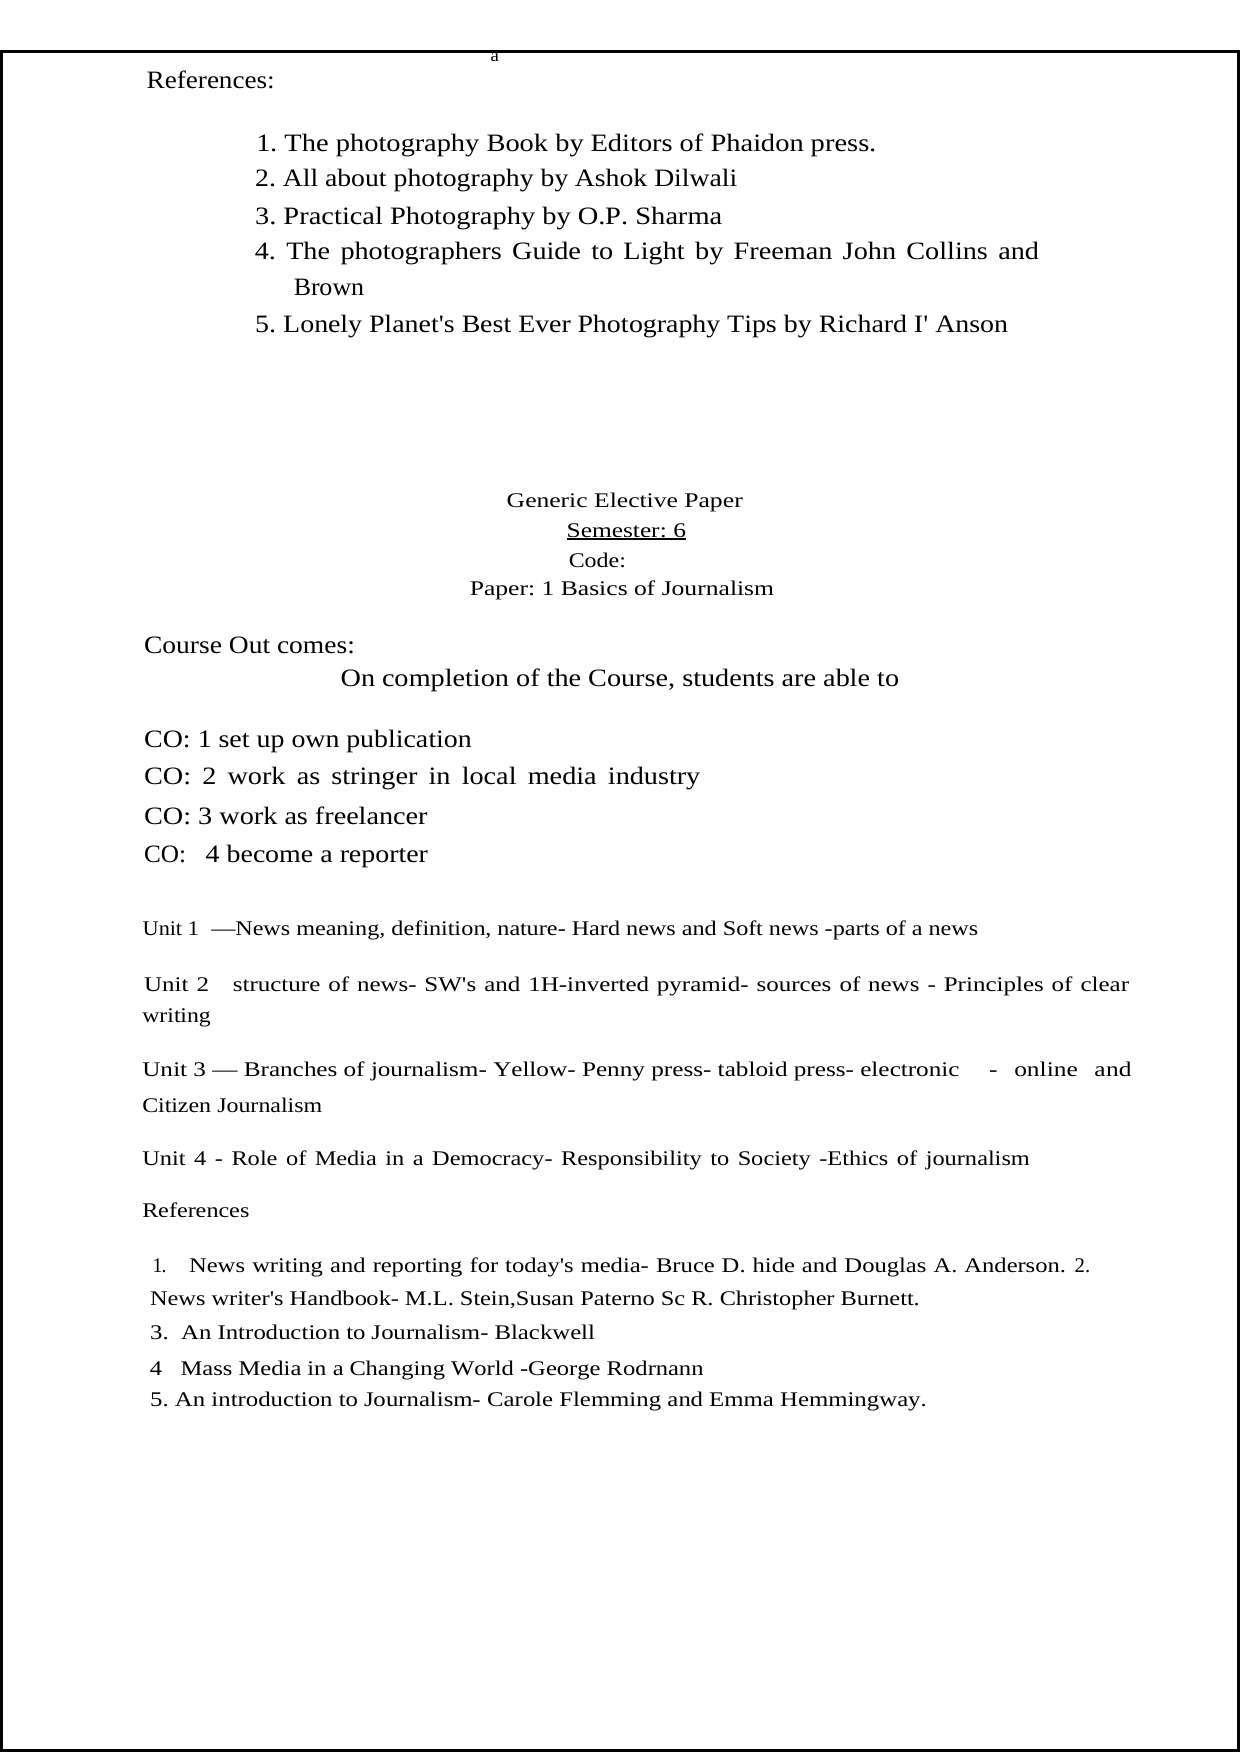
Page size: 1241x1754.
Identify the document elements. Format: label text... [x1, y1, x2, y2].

text a [490, 53, 1237, 66]
text 4 Mass Media in a Changing World -George Rodrnann [149, 1356, 1237, 1380]
text Paper: 1 Basics of Journalism [469, 576, 1237, 600]
text Unit 2 structure of news- SW's and 1H-inverted pyramid- sources of news - Principles of clear writing [142, 966, 1131, 1029]
text 5. Lonely Planet's Best Ever Photography Tips by Richard I' Anson [255, 310, 1237, 338]
text 4. The photographers Guide to Light by Freeman John Collins and Brown [254, 231, 1050, 302]
text 3. An Introduction to Journalism- Blackwell [150, 1320, 1237, 1344]
text Semester: 6 [566, 518, 1237, 542]
text Course Out comes: [144, 631, 1237, 659]
text 2. All about photography by Ashok Dilwali [255, 164, 1237, 193]
text References: [146, 66, 1237, 94]
text 5. An introduction to Journalism- Carole Flemming and Emma Hemmingway. [150, 1387, 1237, 1411]
text CO: 4 become a reporter [144, 839, 1237, 868]
text Unit 4 - Role of Media in a Democracy- Responsibility to Society -Ethics of journalism References [142, 1124, 1032, 1228]
text Unit 1 —News meaning, definition, nature- Hard news and Soft news -parts of a news [142, 916, 1237, 940]
text Generic Elective Paper [506, 489, 1237, 513]
text 1. News writing and reporting for today's media- Bruce D. hide and Douglas A. Anderson. 2. News writer's Handbook- M.L. Stein,Susan Paterno Sc R. Christopher Burnett. [150, 1246, 1090, 1312]
text CO: 2 work as stringer in local media industry CO: 3 work as freelancer [144, 753, 701, 832]
text CO: 1 set up own publication [144, 724, 1237, 753]
text 1. The photography Book by Editors of Phaidon press. [256, 128, 1237, 157]
text Code: [568, 548, 1237, 572]
text 3. Practical Photography by O.P. Sharma [255, 201, 1237, 230]
text Unit 3 — Branches of journalism- Yellow- Penny press- tabloid press- electronic - online and Citizen Journalism [142, 1048, 1131, 1119]
text On completion of the Course, students are able to [340, 664, 1237, 693]
